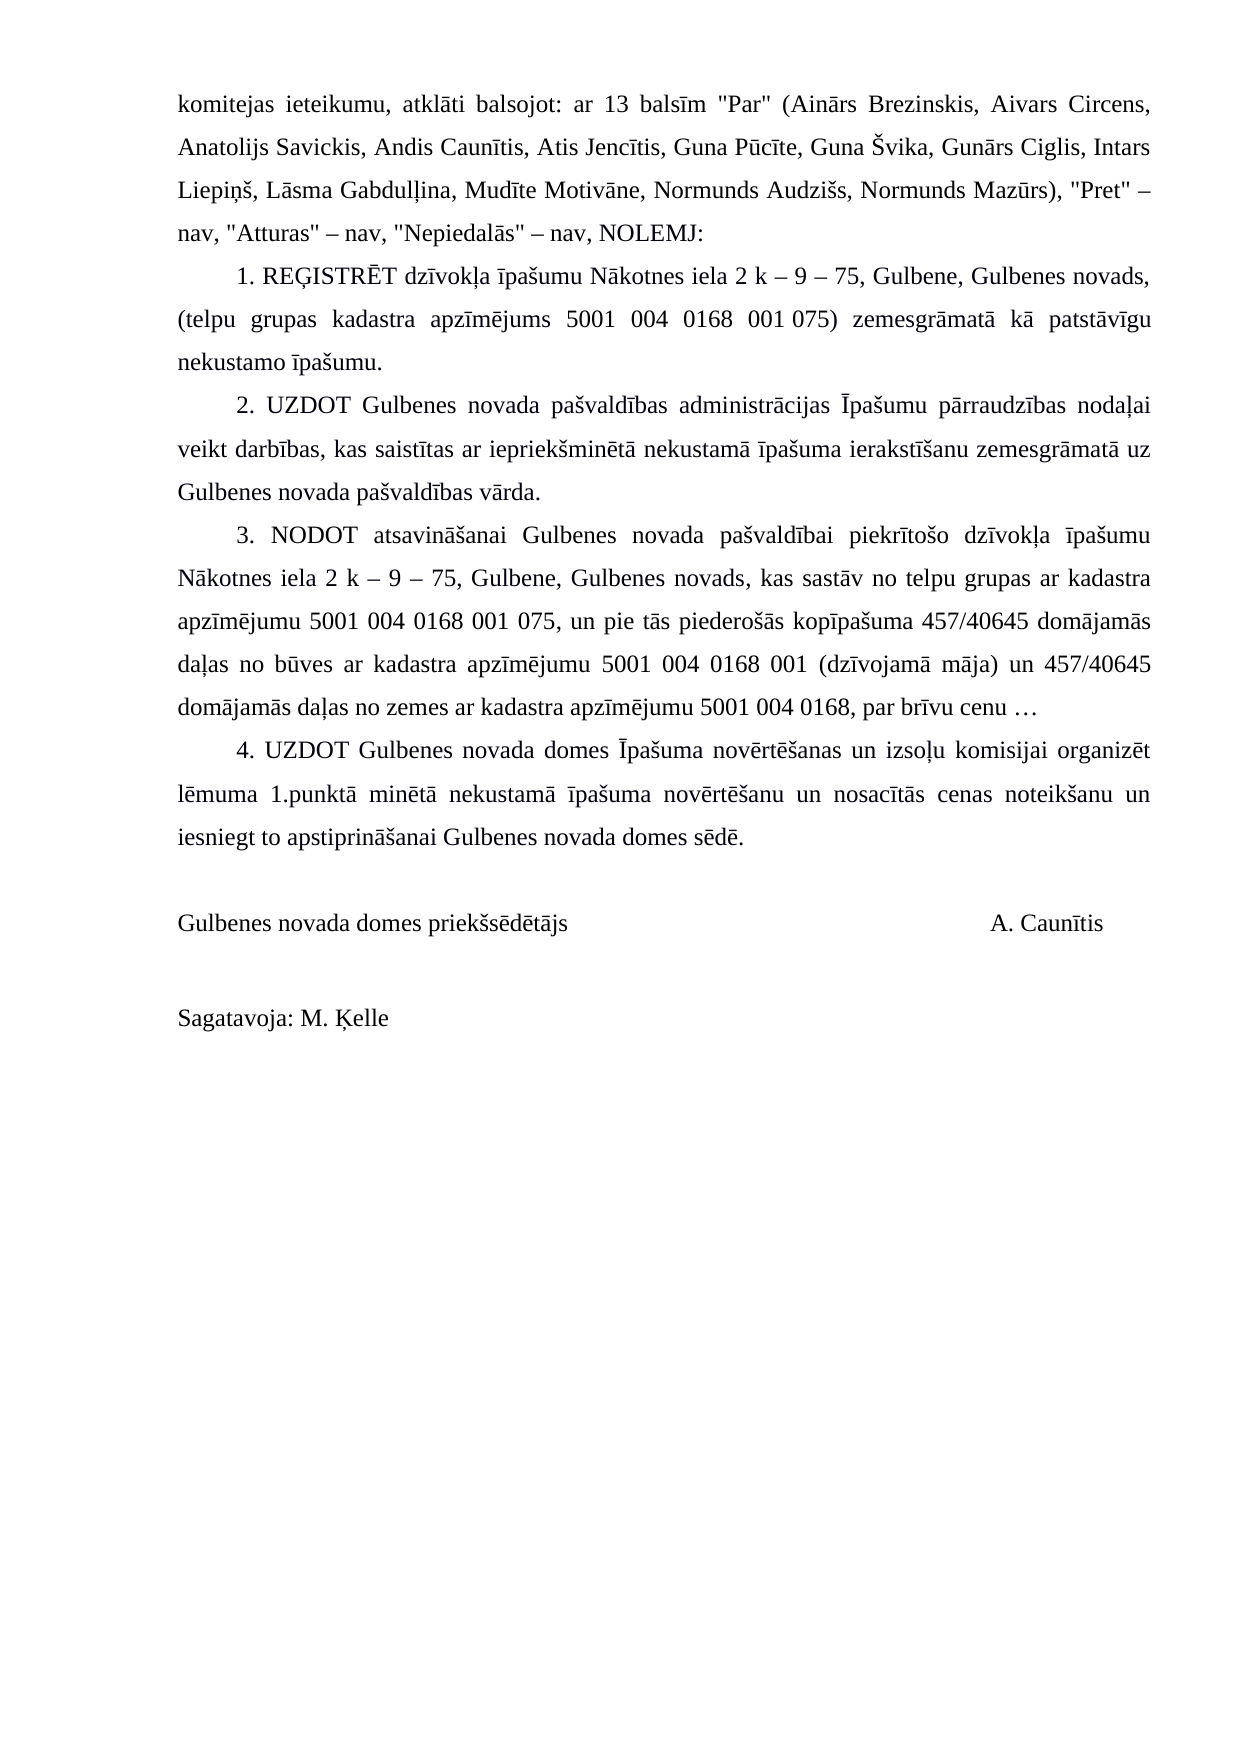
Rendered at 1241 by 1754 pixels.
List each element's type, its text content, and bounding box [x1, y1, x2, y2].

text 3. NODOT atsavināšanai Gulbenes novada pašvaldībai piekrītošo dzīvokļa īpašumu Nākotnes iela 2 k – 9 – 75, Gulbene, Gulbenes novads, kas sastāv no telpu grupas ar kadastra apzīmējumu 5001 004 0168 001 075, un pie tās piederošās kopīpašuma 457/40645 domājamās daļas no būves ar kadastra apzīmējumu 5001 004 0168 001 (dzīvojamā māja) un 457/40645 domājamās daļas no zemes ar kadastra apzīmējumu 5001 004 0168, par brīvu cenu … [177, 520, 1152, 721]
text Sagatavoja: M. Ķelle [177, 1003, 1152, 1032]
text 4. UZDOT Gulbenes novada domes Īpašuma novērtēšanas un izsoļu komisijai organizēt lēmuma 1.punktā minētā nekustamā īpašuma novērtēšanu un nosacītās cenas noteikšanu un iesniegt to apstiprināšanai Gulbenes novada domes sēdē. [177, 736, 1152, 851]
text Gulbenes novada domes priekšsēdētājs A. Caunītis [177, 908, 1152, 937]
text 1. REĢISTRĒT dzīvokļa īpašumu Nākotnes iela 2 k – 9 – 75, Gulbene, Gulbenes novads, (telpu grupas kadastra apzīmējums 5001 004 0168 001 075) zemesgrāmatā kā patstāvīgu nekustamo īpašumu. [177, 261, 1152, 376]
text 2. UZDOT Gulbenes novada pašvaldības administrācijas Īpašumu pārraudzības nodaļai veikt darbības, kas saistītas ar iepriekšminētā nekustamā īpašuma ierakstīšanu zemesgrāmatā uz Gulbenes novada pašvaldības vārda. [177, 391, 1152, 506]
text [177, 89, 1152, 247]
